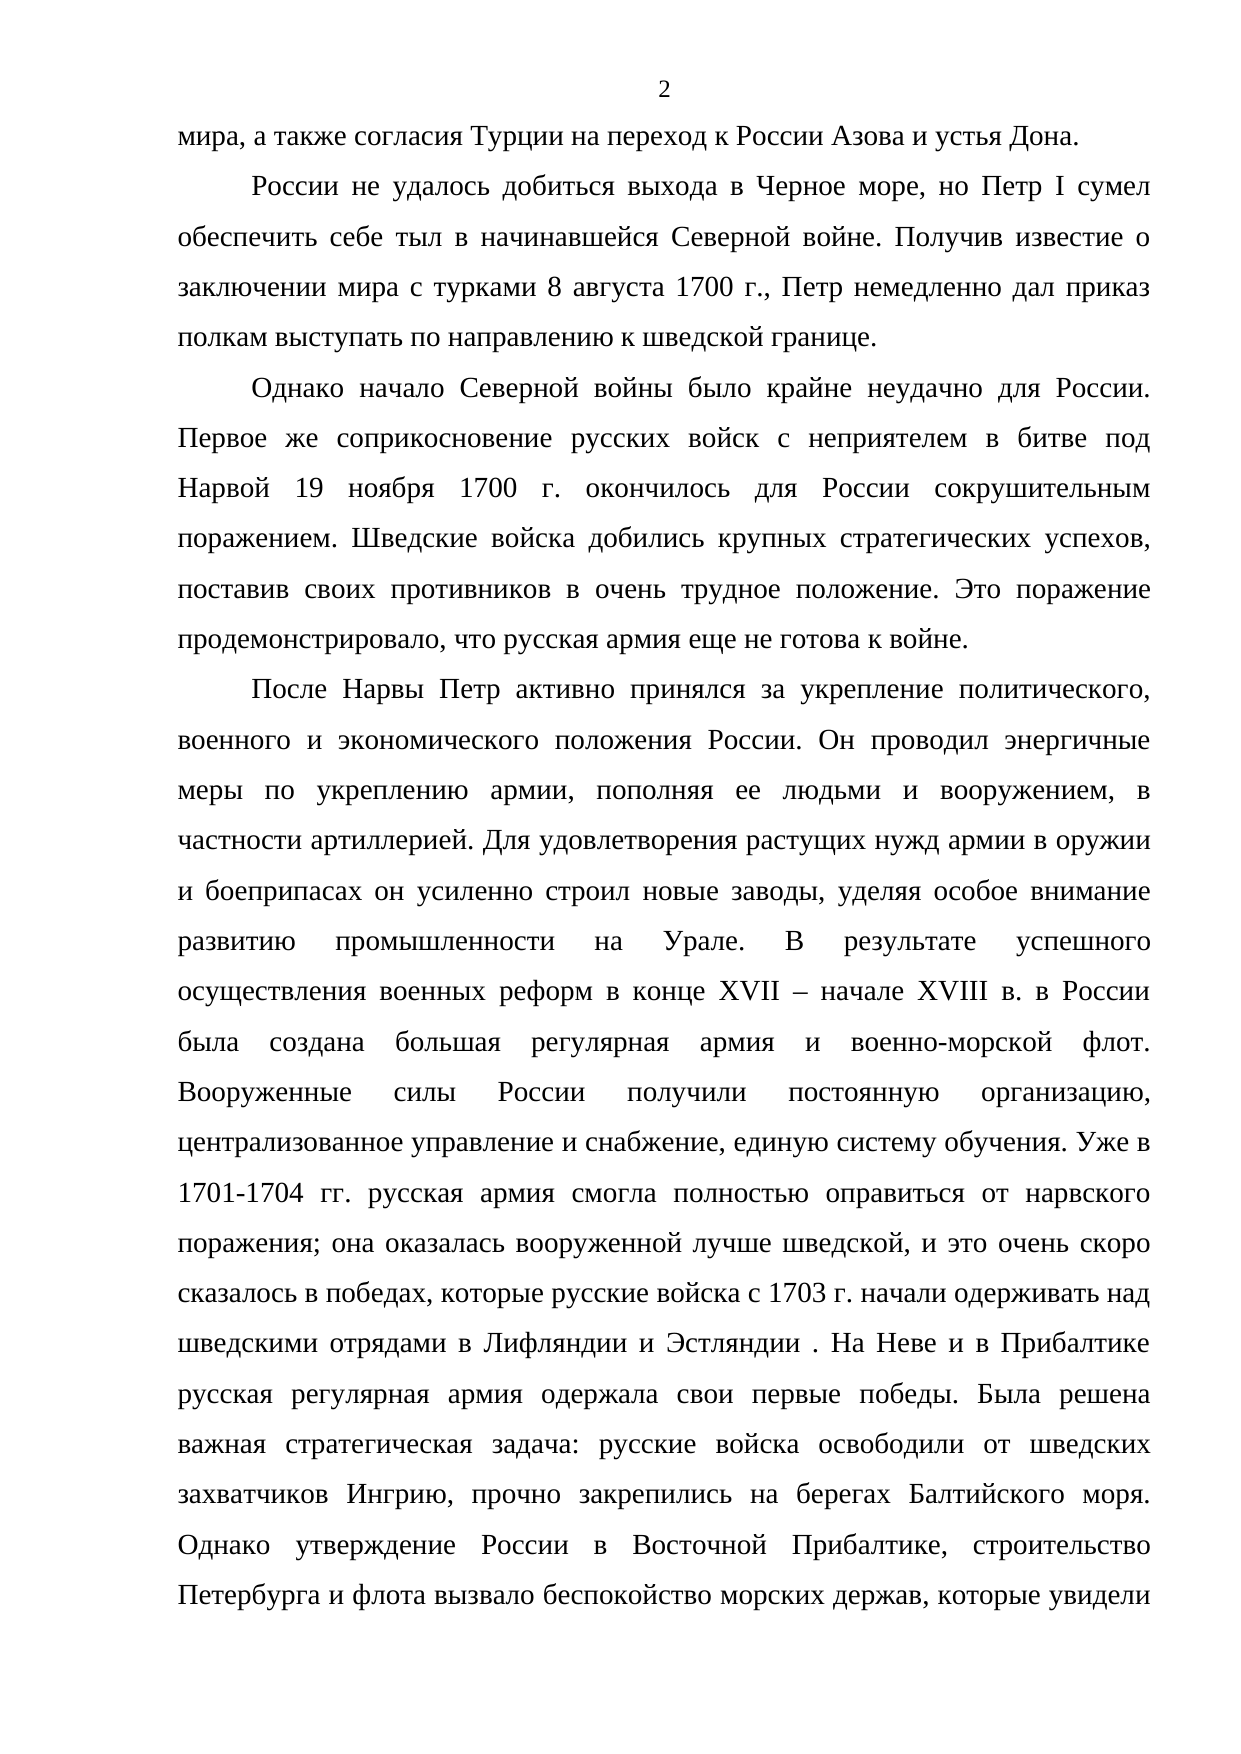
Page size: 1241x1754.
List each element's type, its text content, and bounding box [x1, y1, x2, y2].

text Однако начало Северной войны было крайне неудачно для России. Первое же соприкосновение русских войск с неприятелем в битве под Нарвой 19 ноября . окончилось для России сокрушительным поражением. Шведские войска добились крупных стратегических успехов, поставив своих противников в очень трудное положение. Это поражение продемонстрировало, что русская армия еще не готова к войне. [177, 370, 1152, 655]
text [177, 672, 1152, 1611]
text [177, 118, 1152, 152]
text России не удалось добиться выхода в Черное море, но Петр I сумел обеспечить себе тыл в начинавшейся Северной войне. Получив известие о заключении мира с турками 8 августа ., Петр немедленно дал приказ полкам выступать по направлению к шведской границе. [177, 168, 1152, 353]
